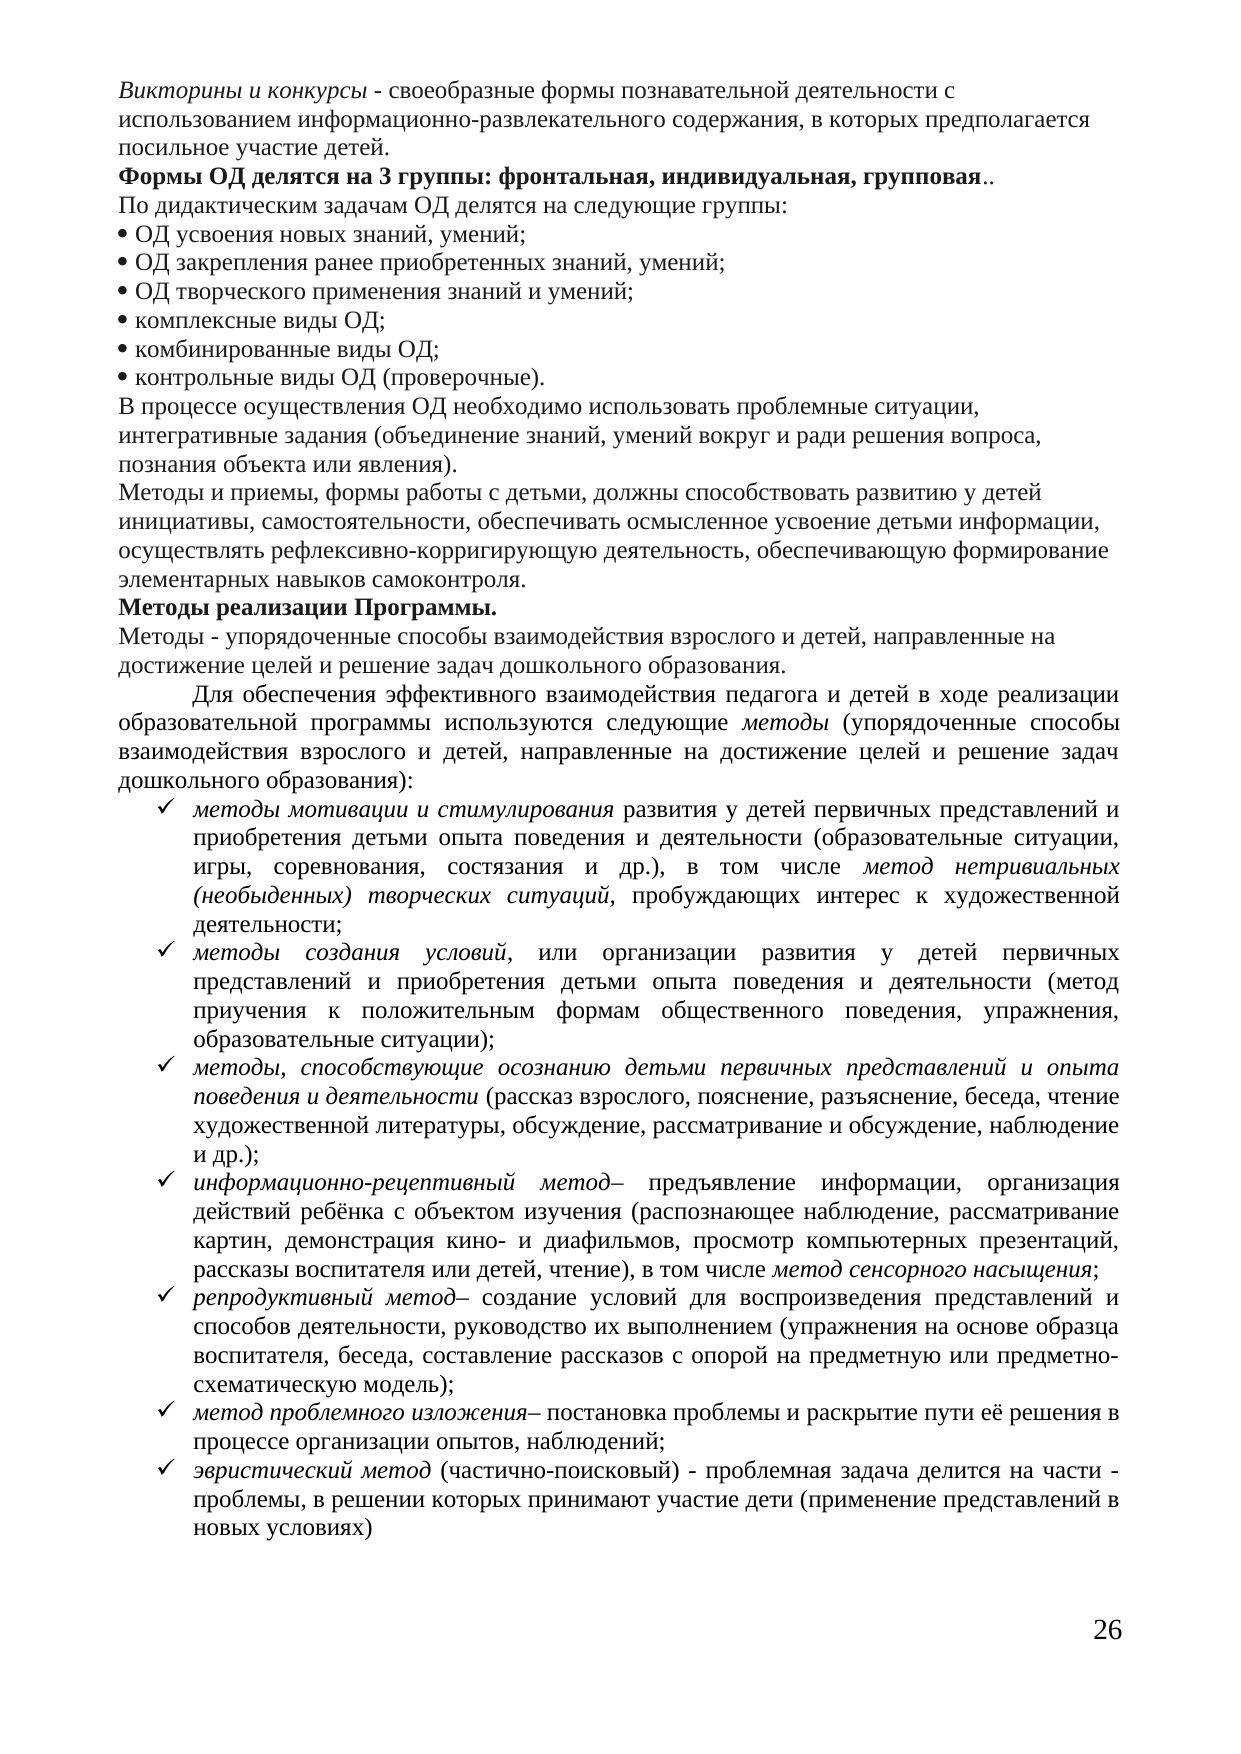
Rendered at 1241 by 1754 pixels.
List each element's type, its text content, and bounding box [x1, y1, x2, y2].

text В процессе осуществления ОД необходимо использовать проблемные ситуации, интегративные задания (объединение знаний, умений вокруг и ради решения вопроса, познания объекта или явления). [118, 391, 1122, 477]
text Методы реализации Программы. [118, 592, 1122, 621]
list эвристический метод (частично-поисковый) - проблемная задача делится на части - проблемы, в решении которых принимают участие дети (применение представлений в новых условиях) [156, 1455, 1120, 1541]
text Методы и приемы, формы работы с детьми, должны способствовать развитию у детей инициативы, самостоятельности, обеспечивать осмысленное усвоение детьми информации, осуществлять рефлексивно-корригирующую деятельность, обеспечивающую формирование элементарных навыков самоконтроля. [118, 477, 1122, 592]
list информационно-рецептивный метод– предъявление информации, организация действий ребёнка с объектом изучения (распознающее наблюдение, рассматривание картин, демонстрация кино- и диафильмов, просмотр компьютерных презентаций, рассказы воспитателя или детей, чтение), в том числе метод сенсорного насыщения; [156, 1167, 1120, 1282]
text комбинированные виды ОД; [118, 334, 1122, 362]
list методы, способствующие осознанию детьми первичных представлений и опыта поведения и деятельности (рассказ взрослого, пояснение, разъяснение, беседа, чтение художественной литературы, обсуждение, рассматривание и обсуждение, наблюдение и др.); [156, 1052, 1120, 1167]
text Методы - упорядоченные способы взаимодействия взрослого и детей, направленные на [118, 621, 1122, 650]
text достижение целей и решение задач дошкольного образования. [118, 650, 1122, 679]
text Для обеспечения эффективного взаимодействия педагога и детей в ходе реализации образовательной программы используются следующие методы (упорядоченные способы взаимодействия взрослого и детей, направленные на достижение целей и решение задач дошкольного образования): [118, 679, 1120, 794]
text ОД творческого применения знаний и умений; [118, 276, 1122, 305]
list методы мотивации и стимулирования развития у детей первичных представлений и приобретения детьми опыта поведения и деятельности (образовательные ситуации, игры, соревнования, состязания и др.), в том числе метод нетривиальных (необыденных) творческих ситуаций, пробуждающих интерес к художественной деятельности; [156, 794, 1120, 937]
text ОД усвоения новых знаний, умений; [118, 219, 1122, 247]
text Формы ОД делятся на 3 группы: фронтальная, индивидуальная, групповая.. [118, 161, 1122, 190]
text контрольные виды ОД (проверочные). [118, 362, 1122, 391]
text ОД закрепления ранее приобретенных знаний, умений; [118, 247, 1122, 276]
list методы создания условий, или организации развития у детей первичных представлений и приобретения детьми опыта поведения и деятельности (метод приучения к положительным формам общественного поведения, упражнения, образовательные ситуации); [156, 937, 1120, 1052]
text Викторины и конкурсы - своеобразные формы познавательной деятельности с использованием информационно-развлекательного содержания, в которых предполагается посильное участие детей. [118, 75, 1122, 161]
text комплексные виды ОД; [118, 305, 1122, 334]
list метод проблемного изложения– постановка проблемы и раскрытие пути её решения в процессе организации опытов, наблюдений; [156, 1397, 1120, 1455]
list репродуктивный метод– создание условий для воспроизведения представлений и способов деятельности, руководство их выполнением (упражнения на основе образца воспитателя, беседа, составление рассказов с опорой на предметную или предметно-схематическую модель); [156, 1282, 1120, 1397]
text По дидактическим задачам ОД делятся на следующие группы: [118, 190, 1122, 219]
